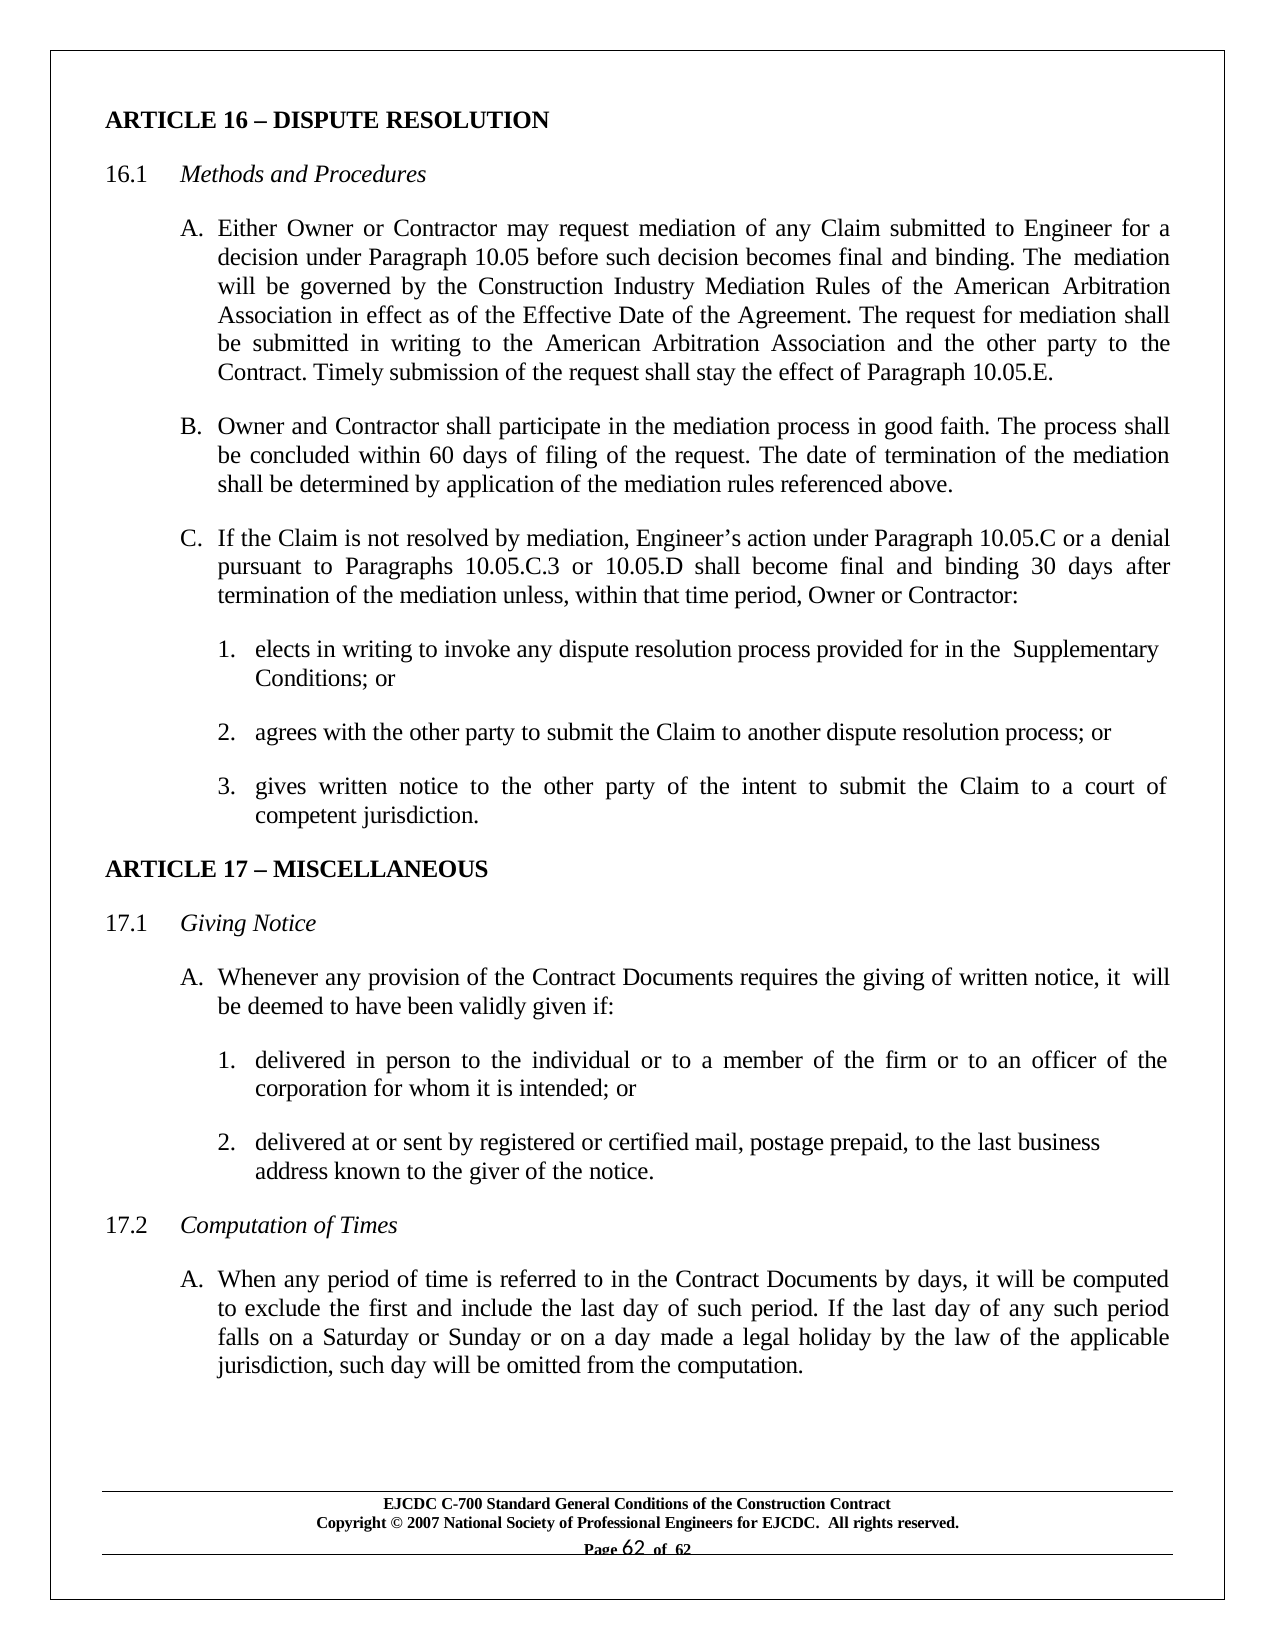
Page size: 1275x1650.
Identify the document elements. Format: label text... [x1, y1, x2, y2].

list When any period of time is referred to in the Contract Documents by days, it will be computed to exclude the first and include the last day of such period. If the last day of any such period falls on a Saturday or Sunday or on a day made a legal holiday by the law of the applicable jurisdiction, such day will be omitted from the computation. [180, 1264, 1171, 1379]
list Methods and Procedures [105, 159, 1185, 188]
list delivered at or sent by registered or certified mail, postage prepaid, to the last business address known to the giver of the notice. [217, 1127, 1170, 1185]
subtitle ARTICLE 17 – MISCELLANEOUS [105, 854, 1044, 883]
list delivered in person to the individual or to a member of the firm or to an officer of the corporation for whom it is intended; or [217, 1045, 1170, 1102]
list elects in writing to invoke any dispute resolution process provided for in the Supplementary Conditions; or [217, 634, 1170, 692]
list Computation of Times [105, 1210, 1185, 1239]
list Either Owner or Contractor may request mediation of any Claim submitted to Engineer for a decision under Paragraph 10.05 before such decision becomes final and binding. The mediation will be governed by the Construction Industry Mediation Rules of the American Arbitration Association in effect as of the Effective Date of the Agreement. The request for mediation shall be submitted in writing to the American Arbitration Association and the other party to the Contract. Timely submission of the request shall stay the effect of Paragraph 10.05.E. [180, 213, 1171, 386]
list Giving Notice [105, 908, 1185, 937]
list gives written notice to the other party of the intent to submit the Claim to a court of competent jurisdiction. [217, 771, 1170, 828]
list Owner and Contractor shall participate in the mediation process in good faith. The process shall be concluded within 60 days of filing of the request. The date of termination of the mediation shall be determined by application of the mediation rules referenced above. [180, 411, 1170, 497]
subtitle ARTICLE 16 – DISPUTE RESOLUTION [105, 105, 1044, 134]
list agrees with the other party to submit the Claim to another dispute resolution process; or [217, 717, 1185, 746]
list Whenever any provision of the Contract Documents requires the giving of written notice, it will be deemed to have been validly given if: [180, 962, 1170, 1019]
list If the Claim is not resolved by mediation, Engineer’s action under Paragraph 10.05.C or a denial pursuant to Paragraphs 10.05.C.3 or 10.05.D shall become final and binding 30 days after termination of the mediation unless, within that time period, Owner or Contractor: [180, 523, 1170, 609]
